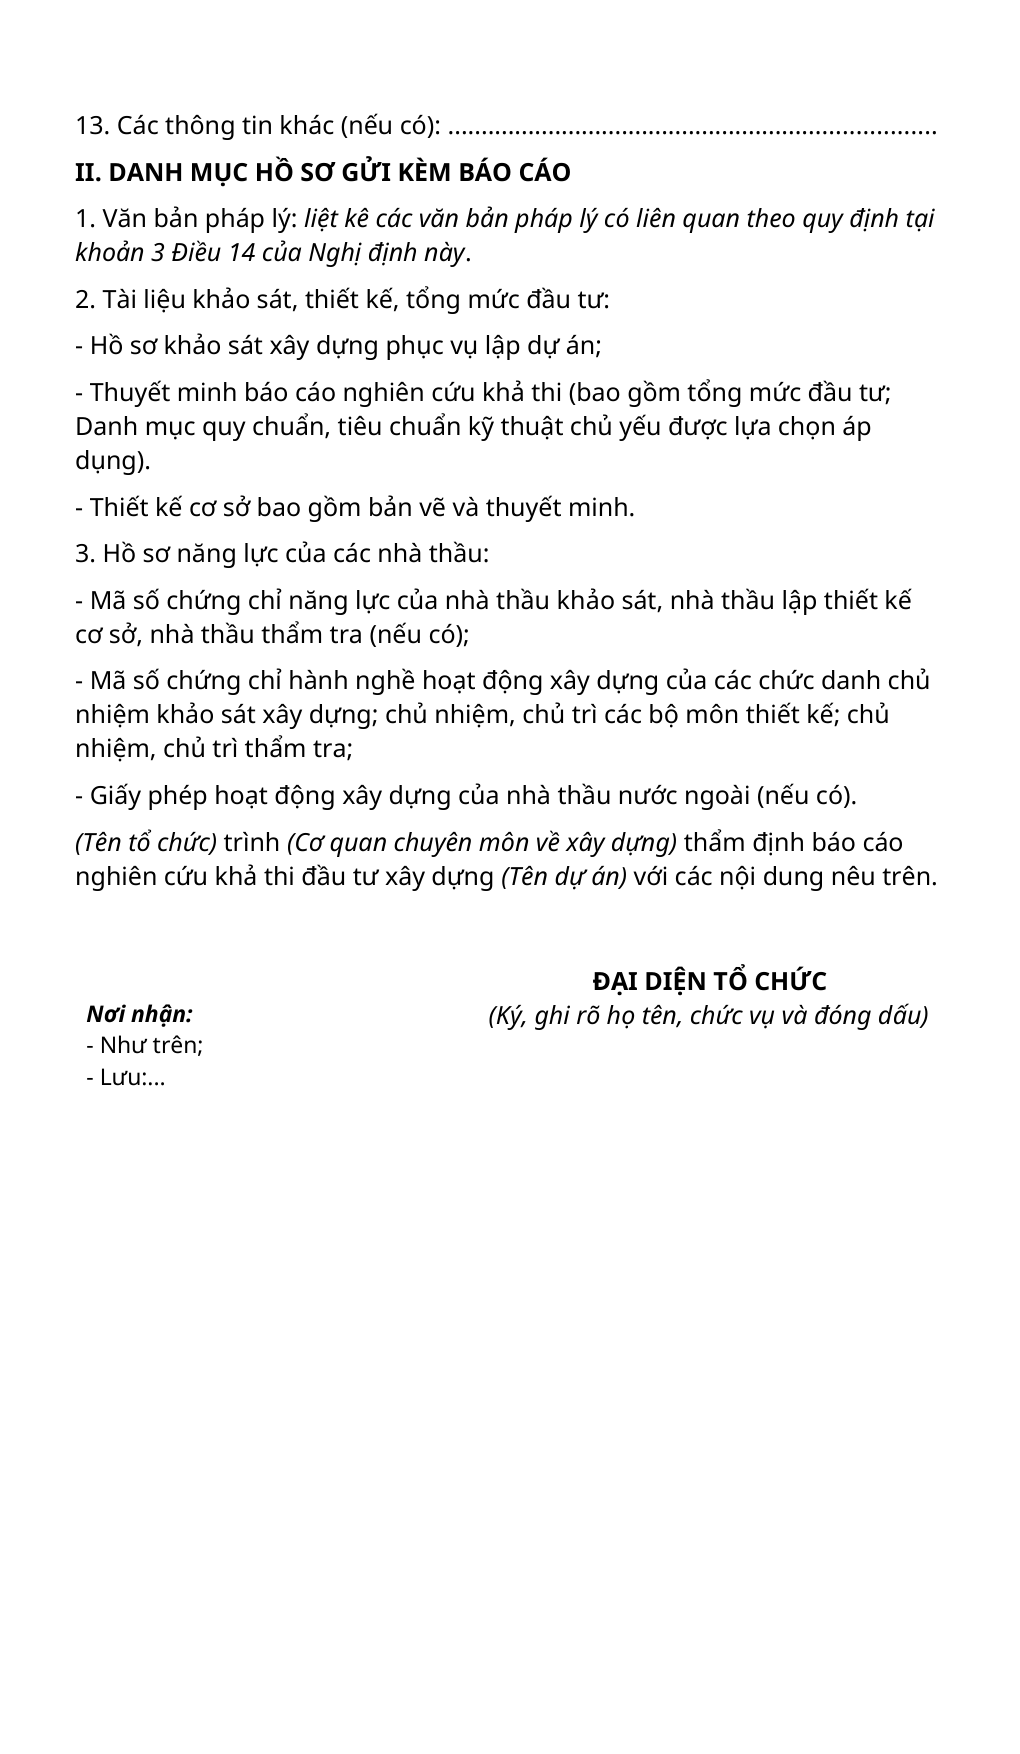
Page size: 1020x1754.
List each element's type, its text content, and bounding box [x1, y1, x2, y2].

text 1. Văn bản pháp lý: liệt kê các văn bản pháp lý có liên quan theo quy định tại khoản 3 Điều 14 của Nghị định này. [75, 201, 945, 269]
text - Mã số chứng chỉ năng lực của nhà thầu khảo sát, nhà thầu lập thiết kế cơ sở, nhà thầu thẩm tra (nếu có); [75, 582, 945, 650]
text II. DANH MỤC HỒ SƠ GỬI KÈM BÁO CÁO [75, 154, 945, 188]
table_header ĐẠI DIỆN TỔ CHỨC (Ký, ghi rõ họ tên, chức vụ và đóng dấu) [475, 951, 945, 1104]
text - Thiết kế cơ sở bao gồm bản vẽ và thuyết minh. [75, 489, 945, 523]
text - Mã số chứng chỉ hành nghề hoạt động xây dựng của các chức danh chủ nhiệm khảo sát xây dựng; chủ nhiệm, chủ trì các bộ môn thiết kế; chủ nhiệm, chủ trì thẩm tra; [75, 663, 945, 765]
text (Tên tổ chức) trình (Cơ quan chuyên môn về xây dựng) thẩm định báo cáo nghiên cứu khả thi đầu tư xây dựng (Tên dự án) với các nội dung nêu trên. [75, 824, 945, 892]
text 3. Hồ sơ năng lực của các nhà thầu: [75, 536, 945, 570]
text - Hồ sơ khảo sát xây dựng phục vụ lập dự án; [75, 328, 945, 362]
text - Thuyết minh báo cáo nghiên cứu khả thi (bao gồm tổng mức đầu tư; Danh mục quy chuẩn, tiêu chuẩn kỹ thuật chủ yếu được lựa chọn áp dụng). [75, 374, 945, 477]
text 13. Các thông tin khác (nếu có): [75, 108, 945, 142]
text 2. Tài liệu khảo sát, thiết kế, tổng mức đầu tư: [75, 281, 945, 315]
table_header Nơi nhận: - Như trên; - Lưu:... [75, 951, 474, 1104]
text - Giấy phép hoạt động xây dựng của nhà thầu nước ngoài (nếu có). [75, 778, 945, 812]
